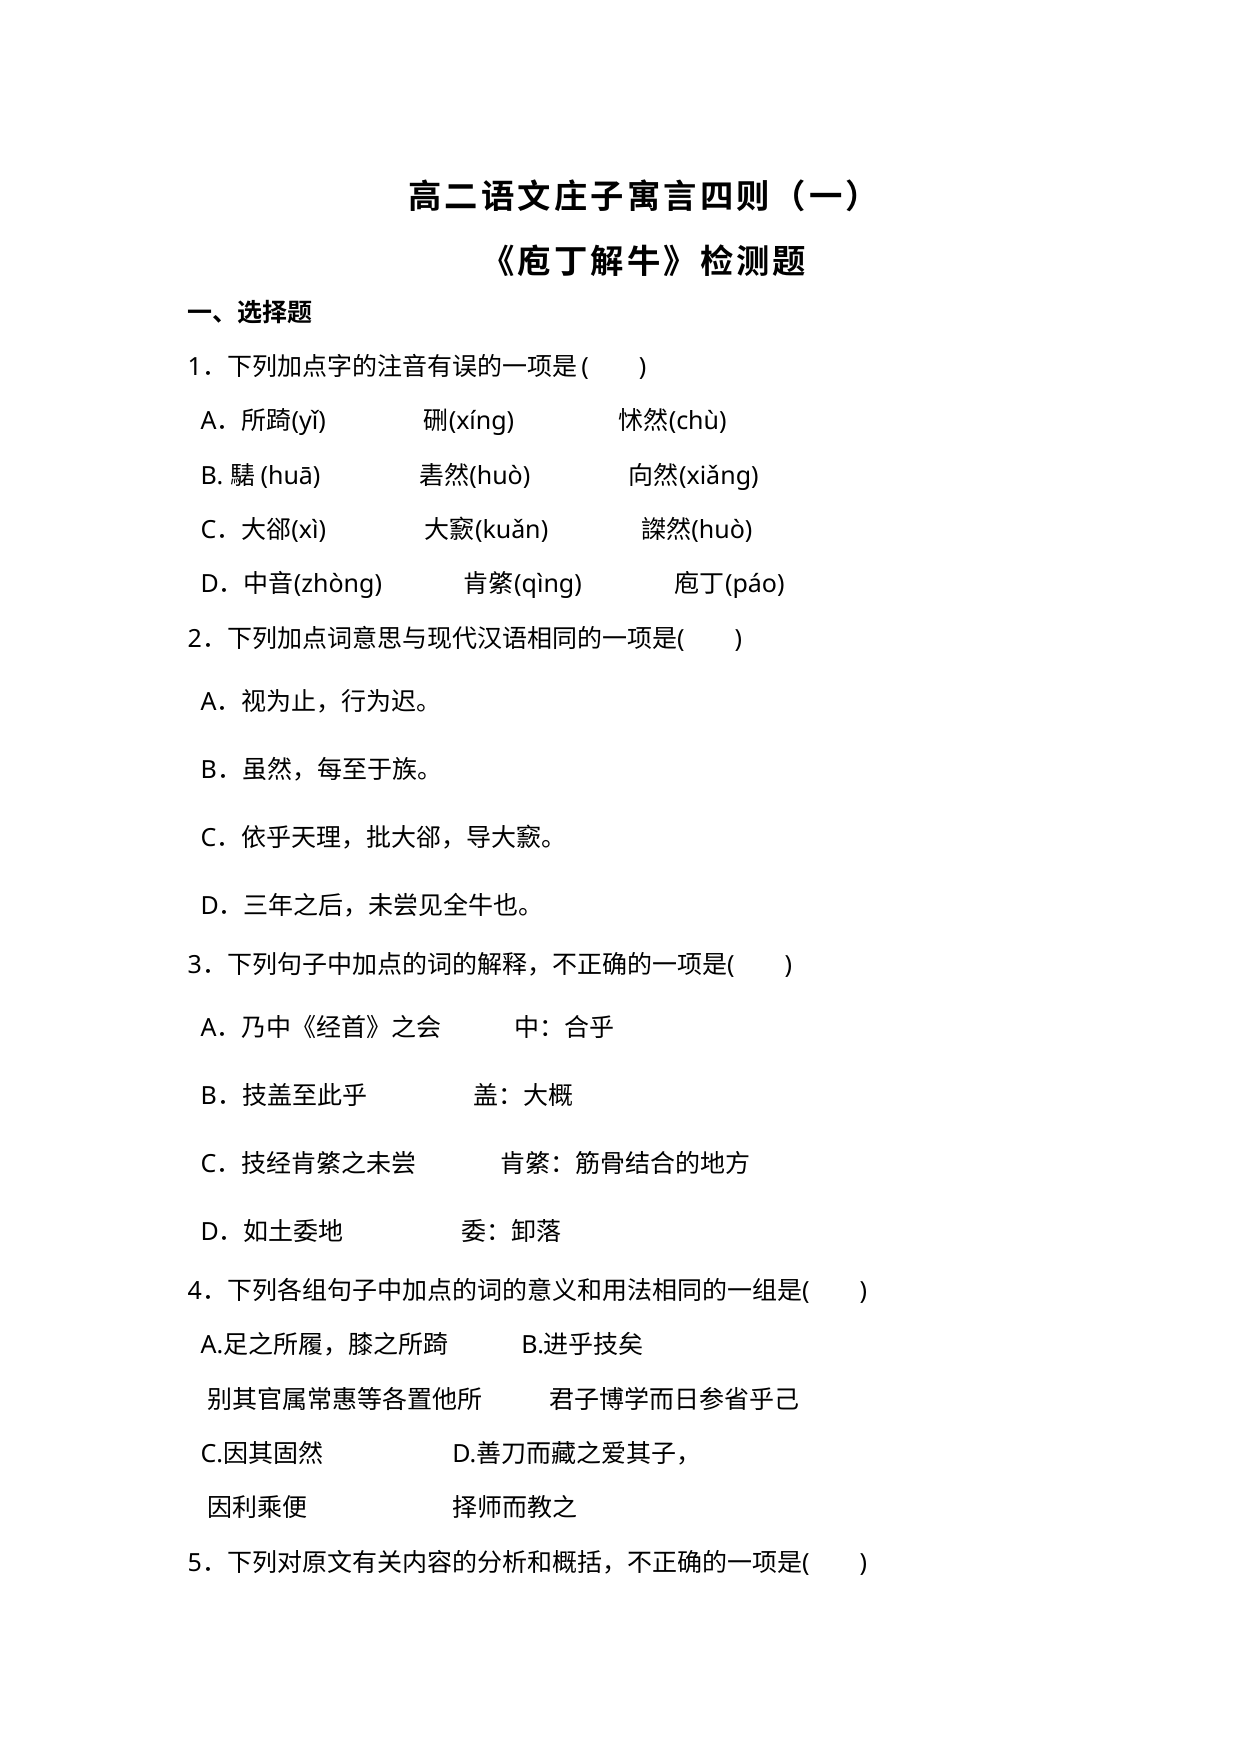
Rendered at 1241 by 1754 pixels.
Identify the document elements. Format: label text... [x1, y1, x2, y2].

text 《庖丁解牛》检测题 [187, 227, 1053, 292]
text 1．下列加点字的注音有误的一项是 ( ) [187, 346, 1053, 383]
text A．视为止，行为迟。 [187, 673, 1053, 718]
text D．中音(zhònɡ) 肯綮(qìnɡ) 庖丁(páo) [187, 564, 1053, 600]
text B．虽然，每至于族。 [187, 741, 1053, 786]
text D．三年之后，未尝见全牛也。 [187, 876, 1053, 922]
text C．依乎天理，批大郤，导大窾。 [187, 808, 1053, 854]
text A．乃中《经首》之会 中：合乎 [187, 999, 1053, 1044]
text D．如土委地 委：卸落 [187, 1202, 1053, 1248]
text 别其官属常惠等各置他所 君子博学而日参省乎己 C.因其固然 D.善刀而藏之爱其子， [187, 1379, 1053, 1470]
text 4．下列各组句子中加点的词的意义和用法相同的一组是( ) [187, 1270, 1053, 1307]
text 高二语文庄子寓言四则（一） [187, 162, 1053, 227]
text 3．下列句子中加点的词的解释，不正确的一项是( ) [187, 944, 1053, 981]
text C．大郤(xì) 大窾(kuǎn) 謋然(huò) [187, 509, 1053, 546]
text A.足之所履，膝之所踦 B.进乎技矣 [187, 1325, 1053, 1361]
text A．所踦(yǐ) 硎(xínɡ) 怵然(chù) [187, 401, 1053, 437]
text C．技经肯綮之未尝 肯綮：筋骨结合的地方 [187, 1134, 1053, 1180]
text B. 騞 (huā) 砉然(huò) 向然(xiǎnɡ) [187, 455, 1053, 491]
text 因利乘便 择师而教之 [187, 1488, 1053, 1524]
text 5．下列对原文有关内容的分析和概括，不正确的一项是( ) [187, 1542, 1053, 1578]
text 一、选择题 [187, 292, 1053, 328]
text 2．下列加点词意思与现代汉语相同的一项是( ) [187, 618, 1053, 654]
text B．技盖至此乎 盖：大概 [187, 1067, 1053, 1112]
